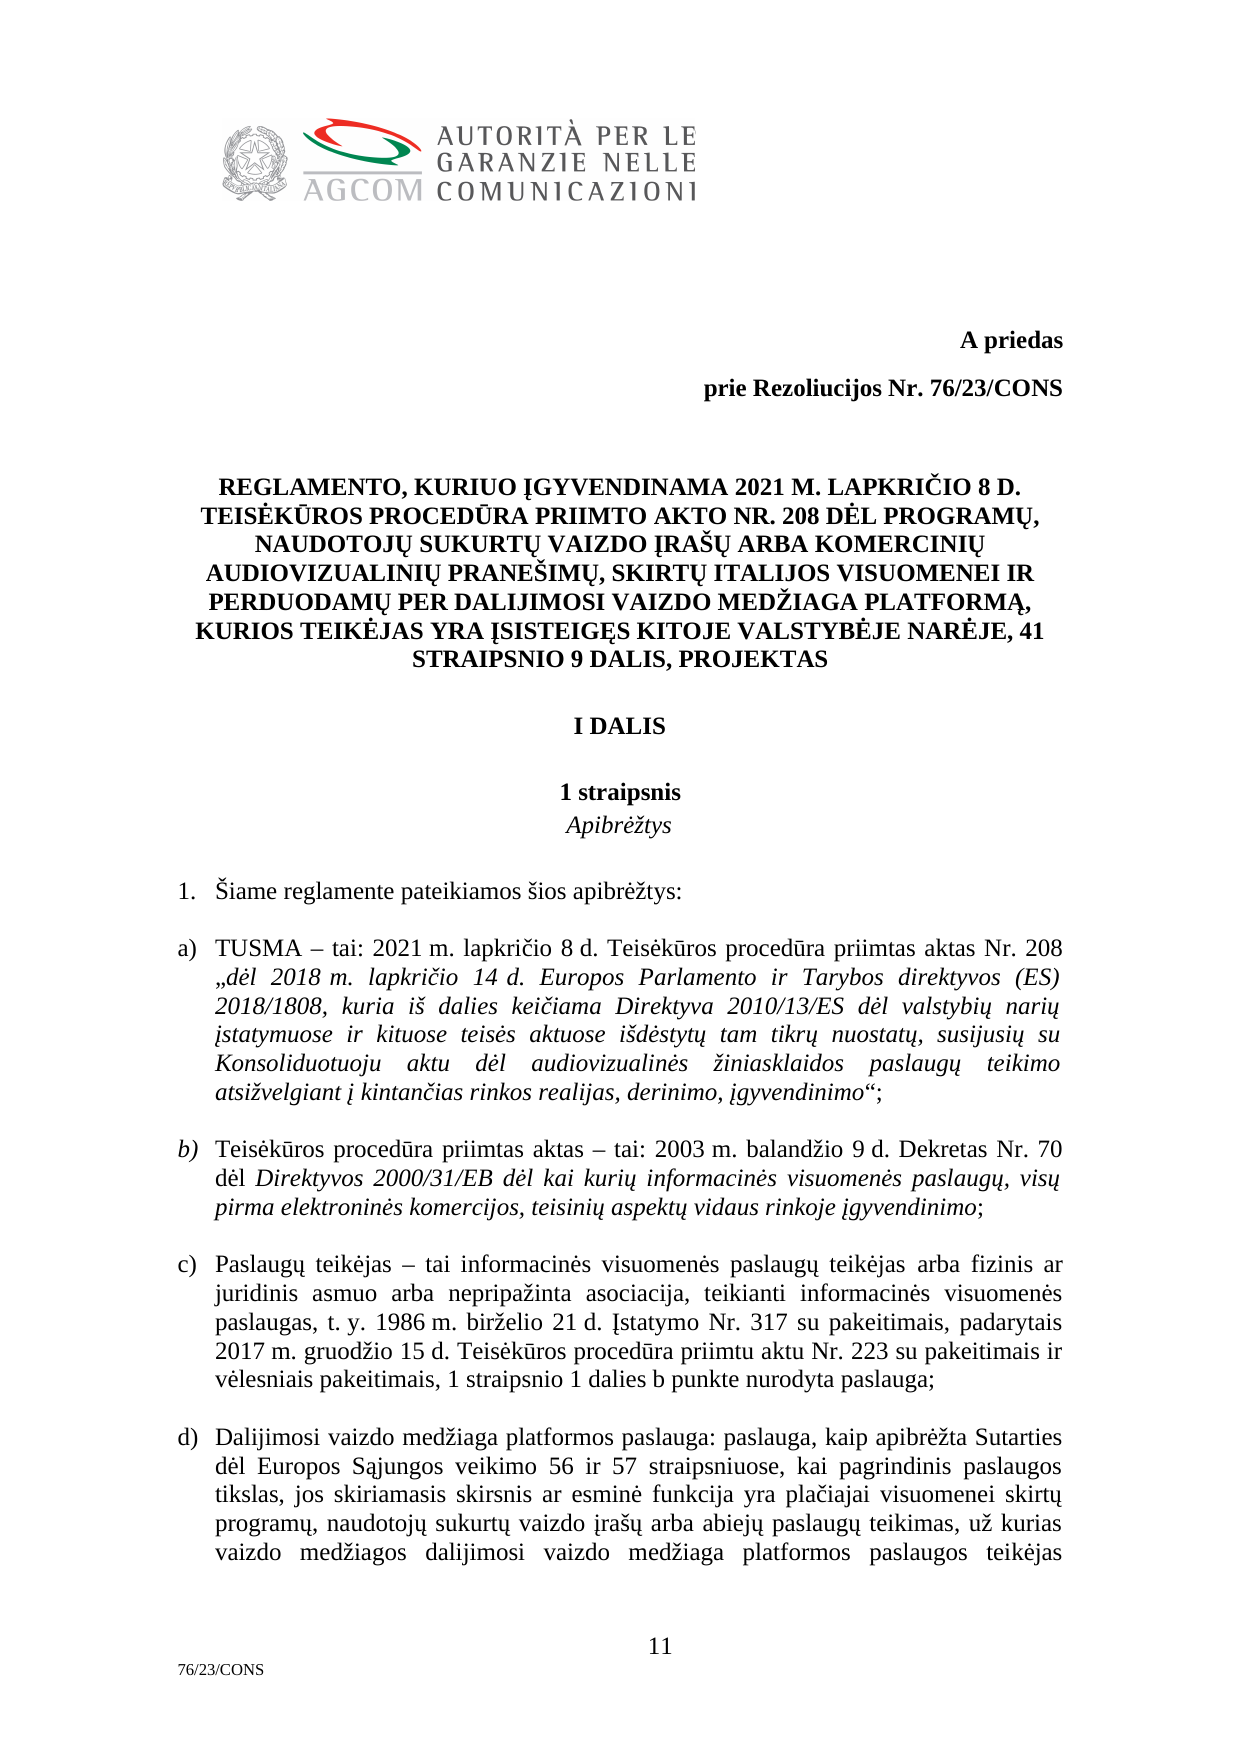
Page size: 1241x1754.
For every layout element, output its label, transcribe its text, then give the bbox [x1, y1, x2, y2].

picture [222, 118, 695, 201]
text A priedas [177, 325, 1063, 354]
text Apibrėžtys [177, 810, 1063, 838]
text REGLAMENTO, KURIUO ĮGYVENDINAMA 2021 M. LAPKRIČIO 8 D. TEISĖKŪROS PROCEDŪRA PRIIMTO AKTO NR. 208 DĖL PROGRAMŲ, NAUDOTOJŲ SUKURTŲ VAIZDO ĮRAŠŲ ARBA KOMERCINIŲ AUDIOVIZUALINIŲ PRANEŠIMŲ, SKIRTŲ ITALIJOS VISUOMENEI IR PERDUODAMŲ PER DALIJIMOSI VAIZDO MEDŽIAGA PLATFORMĄ, KURIOS TEIKĖJAS YRA ĮSISTEIGĘS KITOJE VALSTYBĖJE NARĖJE, 41 STRAIPSNIO 9 DALIS, PROJEKTAS [176, 472, 1063, 673]
list TUSMA – tai: 2021 m. lapkričio 8 d. Teisėkūros procedūra priimtas aktas Nr. 208 „dėl 2018 m. lapkričio 14 d. Europos Parlamento ir Tarybos direktyvos (ES) 2018/1808, kuria iš dalies keičiama Direktyva 2010/13/ES dėl valstybių narių įstatymuose ir kituose teisės aktuose išdėstytų tam tikrų nuostatų, susijusių su Konsoliduotuoju aktu dėl audiovizualinės žiniasklaidos paslaugų teikimo atsižvelgiant į kintančias rinkos realijas, derinimo, įgyvendinimo“; [177, 933, 1063, 1106]
list Teisėkūros procedūra priimtas aktas – tai: 2003 m. balandžio 9 d. Dekretas Nr. 70 dėl Direktyvos 2000/31/EB dėl kai kurių informacinės visuomenės paslaugų, visų pirma elektroninės komercijos, teisinių aspektų vidaus rinkoje įgyvendinimo; [177, 1134, 1063, 1221]
text I DALIS [176, 711, 1063, 739]
list Šiame reglamente pateikiamos šios apibrėžtys: [177, 876, 1063, 904]
text 1 straipsnis [177, 777, 1063, 806]
text prie Rezoliucijos Nr. 76/23/CONS [177, 373, 1063, 401]
list Paslaugų teikėjas – tai informacinės visuomenės paslaugų teikėjas arba fizinis ar juridinis asmuo arba nepripažinta asociacija, teikianti informacinės visuomenės paslaugas, t. y. 1986 m. birželio 21 d. Įstatymo Nr. 317 su pakeitimais, padarytais 2017 m. gruodžio 15 d. Teisėkūros procedūra priimtu aktu Nr. 223 su pakeitimais ir vėlesniais pakeitimais, 1 straipsnio 1 dalies b punkte nurodyta paslauga; [177, 1249, 1063, 1393]
